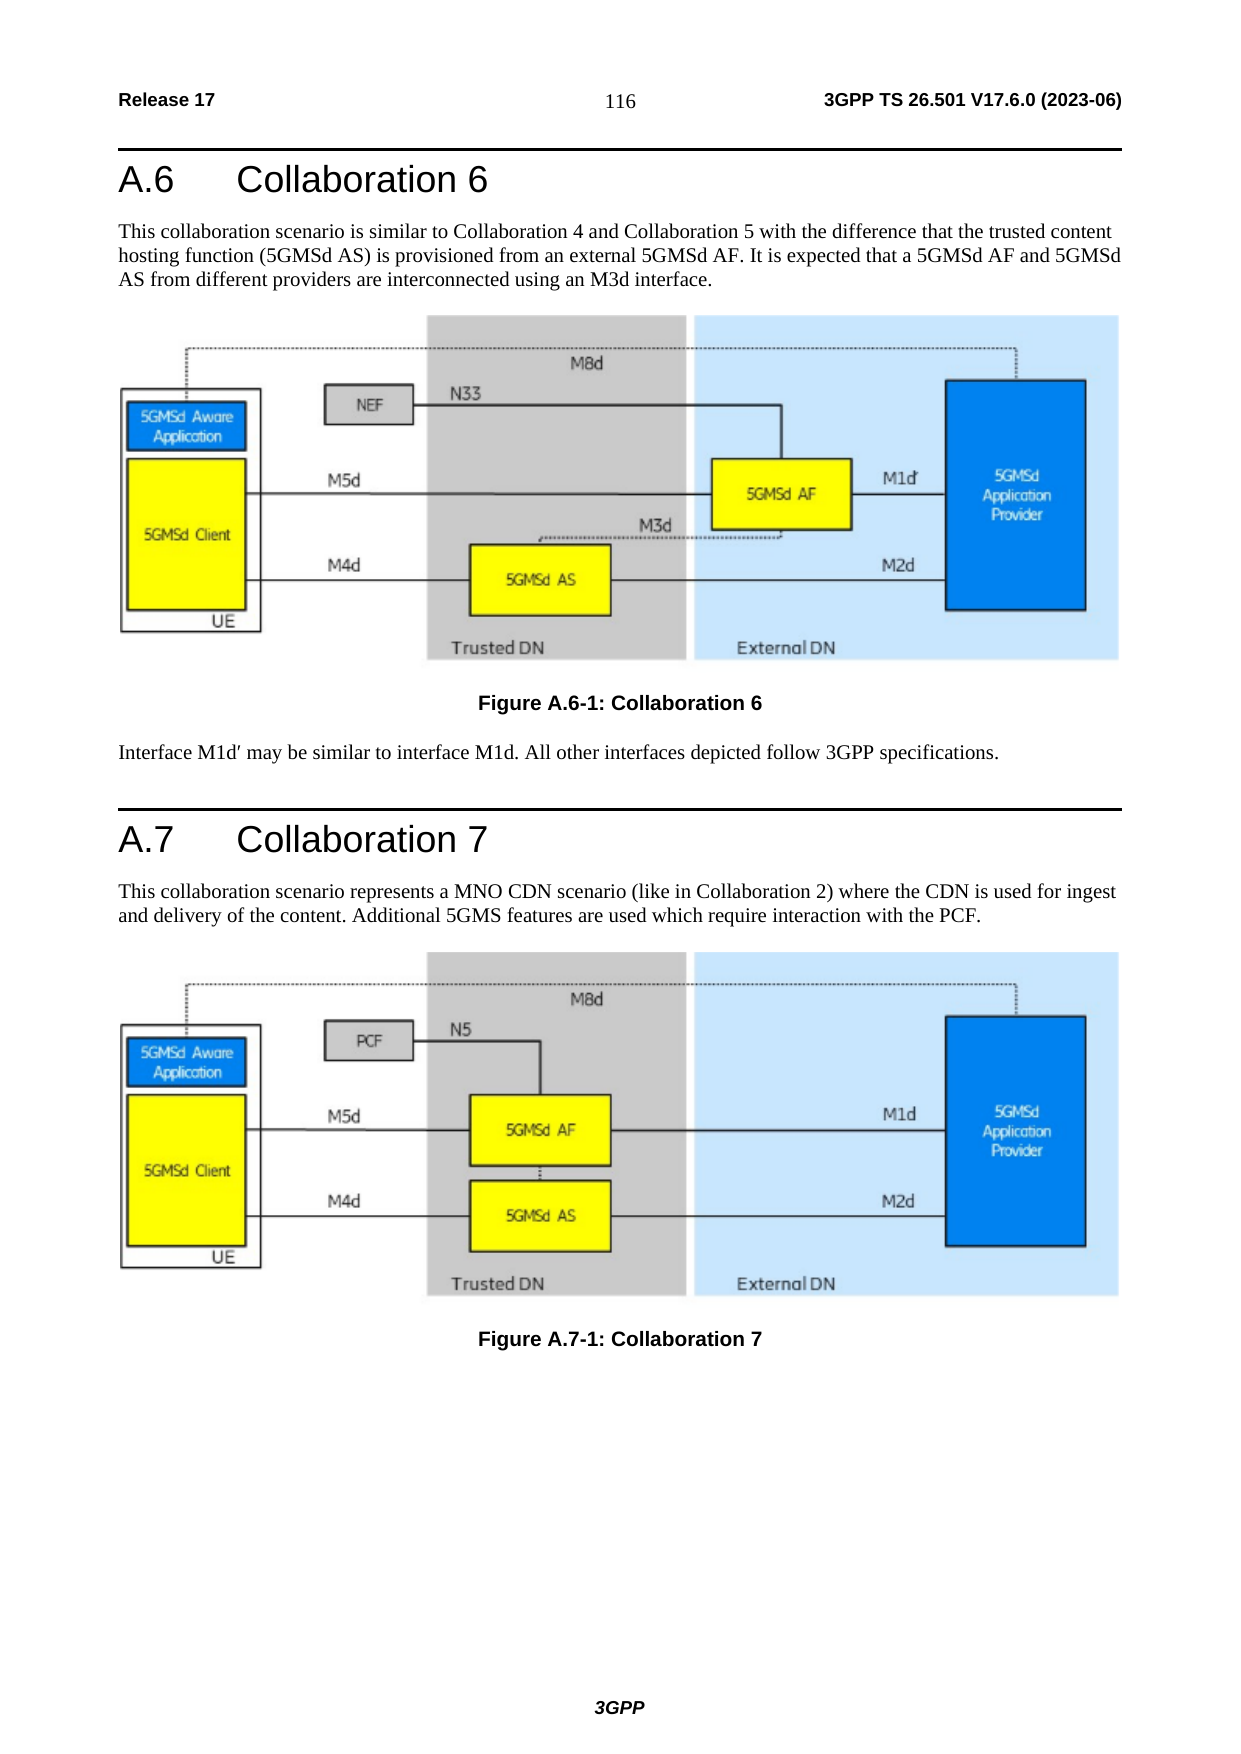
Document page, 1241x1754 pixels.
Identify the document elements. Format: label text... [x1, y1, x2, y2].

text Interface M1d′ may be similar to interface M1d. All other interfaces depicted follow 3GPP specifications. [118, 740, 1122, 764]
subtitle A.7 Collaboration 7 [118, 811, 1122, 860]
text This collaboration scenario represents a MNO CDN scenario (like in Collaboration 2) where the CDN is used for ingest and delivery of the content. Additional 5GMS features are used which require interaction with the PCF. [118, 879, 1122, 927]
text This collaboration scenario is similar to Collaboration 4 and Collaboration 5 with the difference that the trusted content hosting function (5GMSd AS) is provisioned from an external 5GMSd AF. It is expected that a 5GMSd AF and 5GMSd AS from different providers are interconnected using an M3d interface. [118, 219, 1122, 291]
subtitle A.6 Collaboration 6 [118, 151, 1122, 200]
text Figure A.7-1: Collaboration 7 [118, 1327, 1122, 1351]
text Figure A.6-1: Collaboration 6 [118, 691, 1122, 715]
